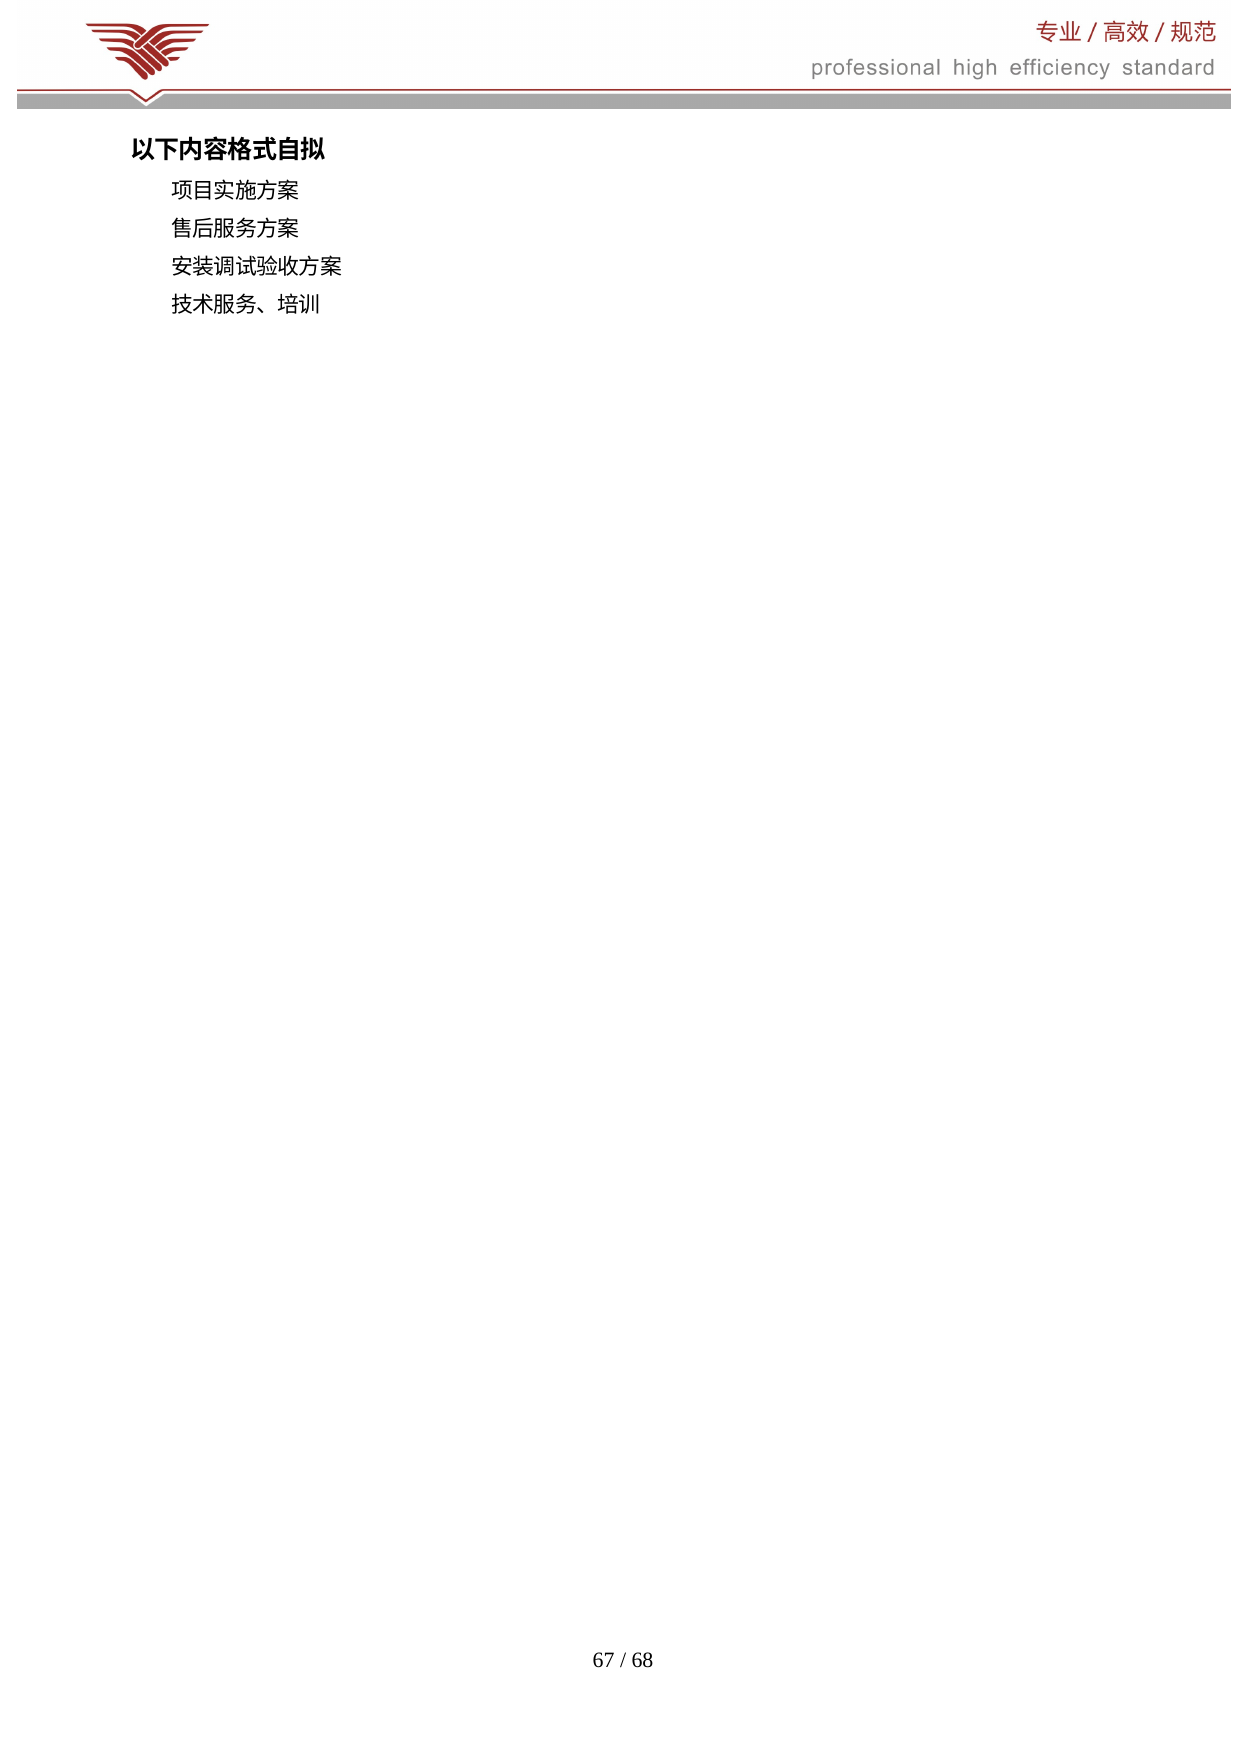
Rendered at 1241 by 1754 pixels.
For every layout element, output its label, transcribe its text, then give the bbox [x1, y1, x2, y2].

text 技术服务、培训 [130, 287, 1110, 319]
text 项目实施方案 [130, 173, 1110, 205]
text 安装调试验收方案 [130, 249, 1110, 281]
text 售后服务方案 [130, 211, 1110, 243]
picture [17, 0, 1231, 109]
text 以下内容格式自拟 [130, 130, 1110, 166]
